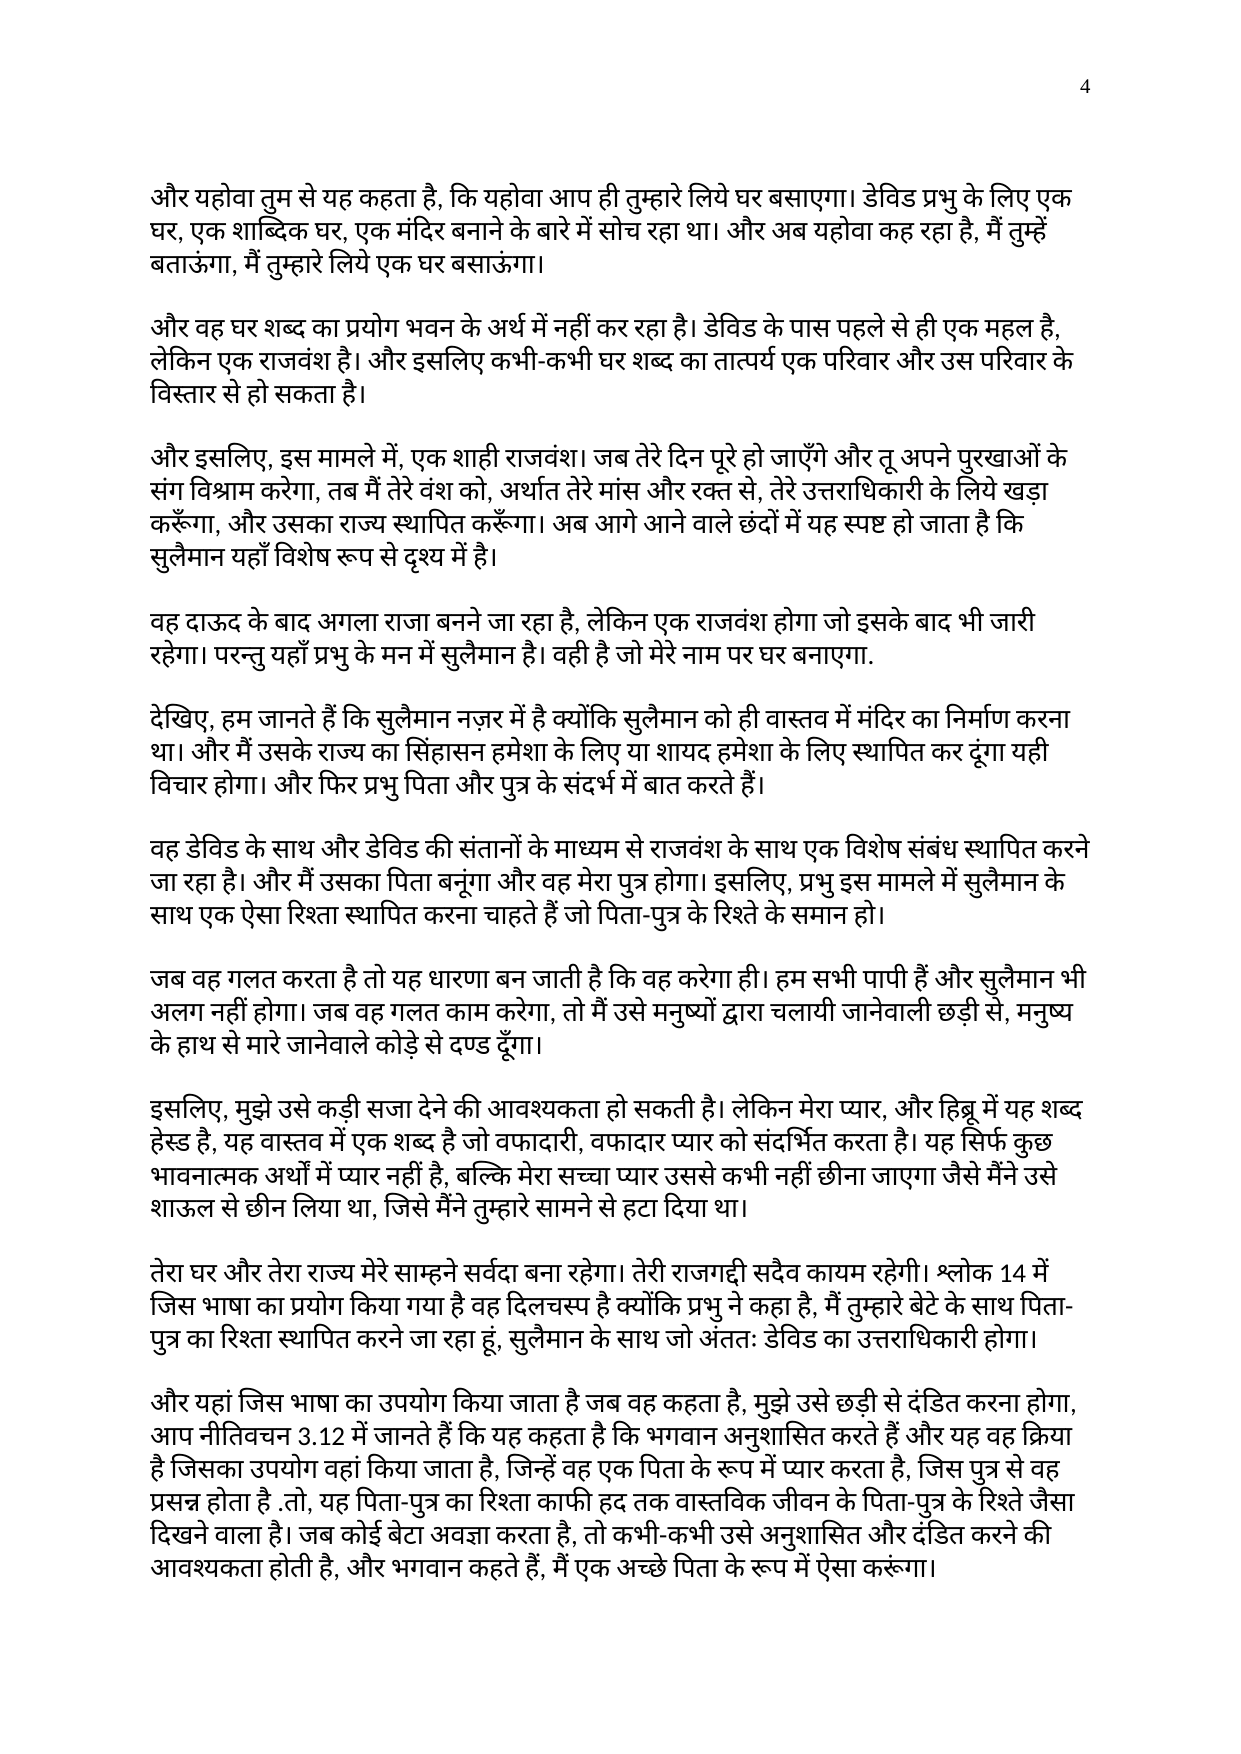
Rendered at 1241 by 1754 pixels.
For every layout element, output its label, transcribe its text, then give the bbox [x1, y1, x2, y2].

text वह डेविड के साथ और डेविड की संतानों के माध्यम से राजवंश के साथ एक विशेष संबंध स्थापित करने जा रहा है। और मैं उसका पिता बनूंगा और वह मेरा पुत्र होगा। इसलिए, प्रभु इस मामले में सुलैमान के साथ एक ऐसा रिश्ता स्थापित करना चाहते हैं जो पिता-पुत्र के रिश्ते के समान हो। [150, 832, 1090, 931]
text देखिए, हम जानते हैं कि सुलैमान नज़र में है क्योंकि सुलैमान को ही वास्तव में मंदिर का निर्माण करना था। और मैं उसके राज्य का सिंहासन हमेशा के लिए या शायद हमेशा के लिए स्थापित कर दूंगा यही विचार होगा। और फिर प्रभु पिता और पुत्र के संदर्भ में बात करते हैं। [150, 702, 1090, 801]
text इसलिए, मुझे उसे कड़ी सजा देने की आवश्यकता हो सकती है। लेकिन मेरा प्यार, और हिब्रू में यह शब्द हेस्ड है, यह वास्तव में एक शब्द है जो वफादारी, वफादार प्यार को संदर्भित करता है। यह सिर्फ कुछ भावनात्मक अर्थों में प्यार नहीं है, बल्कि मेरा सच्चा प्यार उससे कभी नहीं छीना जाएगा जैसे मैंने उसे शाऊल से छीन लिया था, जिसे मैंने तुम्हारे सामने से हटा दिया था। [150, 1093, 1090, 1225]
text और यहां जिस भाषा का उपयोग किया जाता है जब वह कहता है, मुझे उसे छड़ी से दंडित करना होगा, आप नीतिवचन 3.12 में जानते हैं कि यह कहता है कि भगवान अनुशासित करते हैं और यह वह क्रिया है जिसका उपयोग वहां किया जाता है, जिन्हें वह एक पिता के रूप में प्यार करता है, जिस पुत्र से वह प्रसन्न होता है .तो, यह पिता-पुत्र का रिश्ता काफी हद तक वास्तविक जीवन के पिता-पुत्र के रिश्ते जैसा दिखने वाला है। जब कोई बेटा अवज्ञा करता है, तो कभी-कभी उसे अनुशासित और दंडित करने की आवश्यकता होती है, और भगवान कहते हैं, मैं एक अच्छे पिता के रूप में ऐसा करूंगा। [150, 1386, 1090, 1584]
text तेरा घर और तेरा राज्य मेरे साम्हने सर्वदा बना रहेगा। तेरी राजगद्दी सदैव कायम रहेगी। श्लोक 14 में जिस भाषा का प्रयोग किया गया है वह दिलचस्प है क्योंकि प्रभु ने कहा है, मैं तुम्हारे बेटे के साथ पिता-पुत्र का रिश्ता स्थापित करने जा रहा हूं, सुलैमान के साथ जो अंततः डेविड का उत्तराधिकारी होगा। [150, 1256, 1090, 1355]
text और वह घर शब्द का प्रयोग भवन के अर्थ में नहीं कर रहा है। डेविड के पास पहले से ही एक महल है, लेकिन एक राजवंश है। और इसलिए कभी-कभी घर शब्द का तात्पर्य एक परिवार और उस परिवार के विस्तार से हो सकता है। [150, 311, 1090, 410]
text जब वह गलत करता है तो यह धारणा बन जाती है कि वह करेगा ही। हम सभी पापी हैं और सुलैमान भी अलग नहीं होगा। जब वह गलत काम करेगा, तो मैं उसे मनुष्यों द्वारा चलायी जानेवाली छड़ी से, मनुष्य के हाथ से मारे जानेवाले कोड़े से दण्ड दूँगा। [150, 962, 1090, 1061]
text और इसलिए, इस मामले में, एक शाही राजवंश। जब तेरे दिन पूरे हो जाएँगे और तू अपने पुरखाओं के संग विश्राम करेगा, तब मैं तेरे वंश को, अर्थात तेरे मांस और रक्त से, तेरे उत्तराधिकारी के लिये खड़ा करूँगा, और उसका राज्य स्थापित करूँगा। अब आगे आने वाले छंदों में यह स्पष्ट हो जाता है कि सुलैमान यहाँ विशेष रूप से दृश्य में है। [150, 442, 1090, 574]
text और यहोवा तुम से यह कहता है, कि यहोवा आप ही तुम्हारे लिये घर बसाएगा। डेविड प्रभु के लिए एक घर, एक शाब्दिक घर, एक मंदिर बनाने के बारे में सोच रहा था। और अब यहोवा कह रहा है, मैं तुम्हें बताऊंगा, मैं तुम्हारे लिये एक घर बसाऊंगा। [150, 181, 1090, 280]
text वह दाऊद के बाद अगला राजा बनने जा रहा है, लेकिन एक राजवंश होगा जो इसके बाद भी जारी रहेगा। परन्तु यहाँ प्रभु के मन में सुलैमान है। वही है जो मेरे नाम पर घर बनाएगा. [150, 605, 1090, 671]
